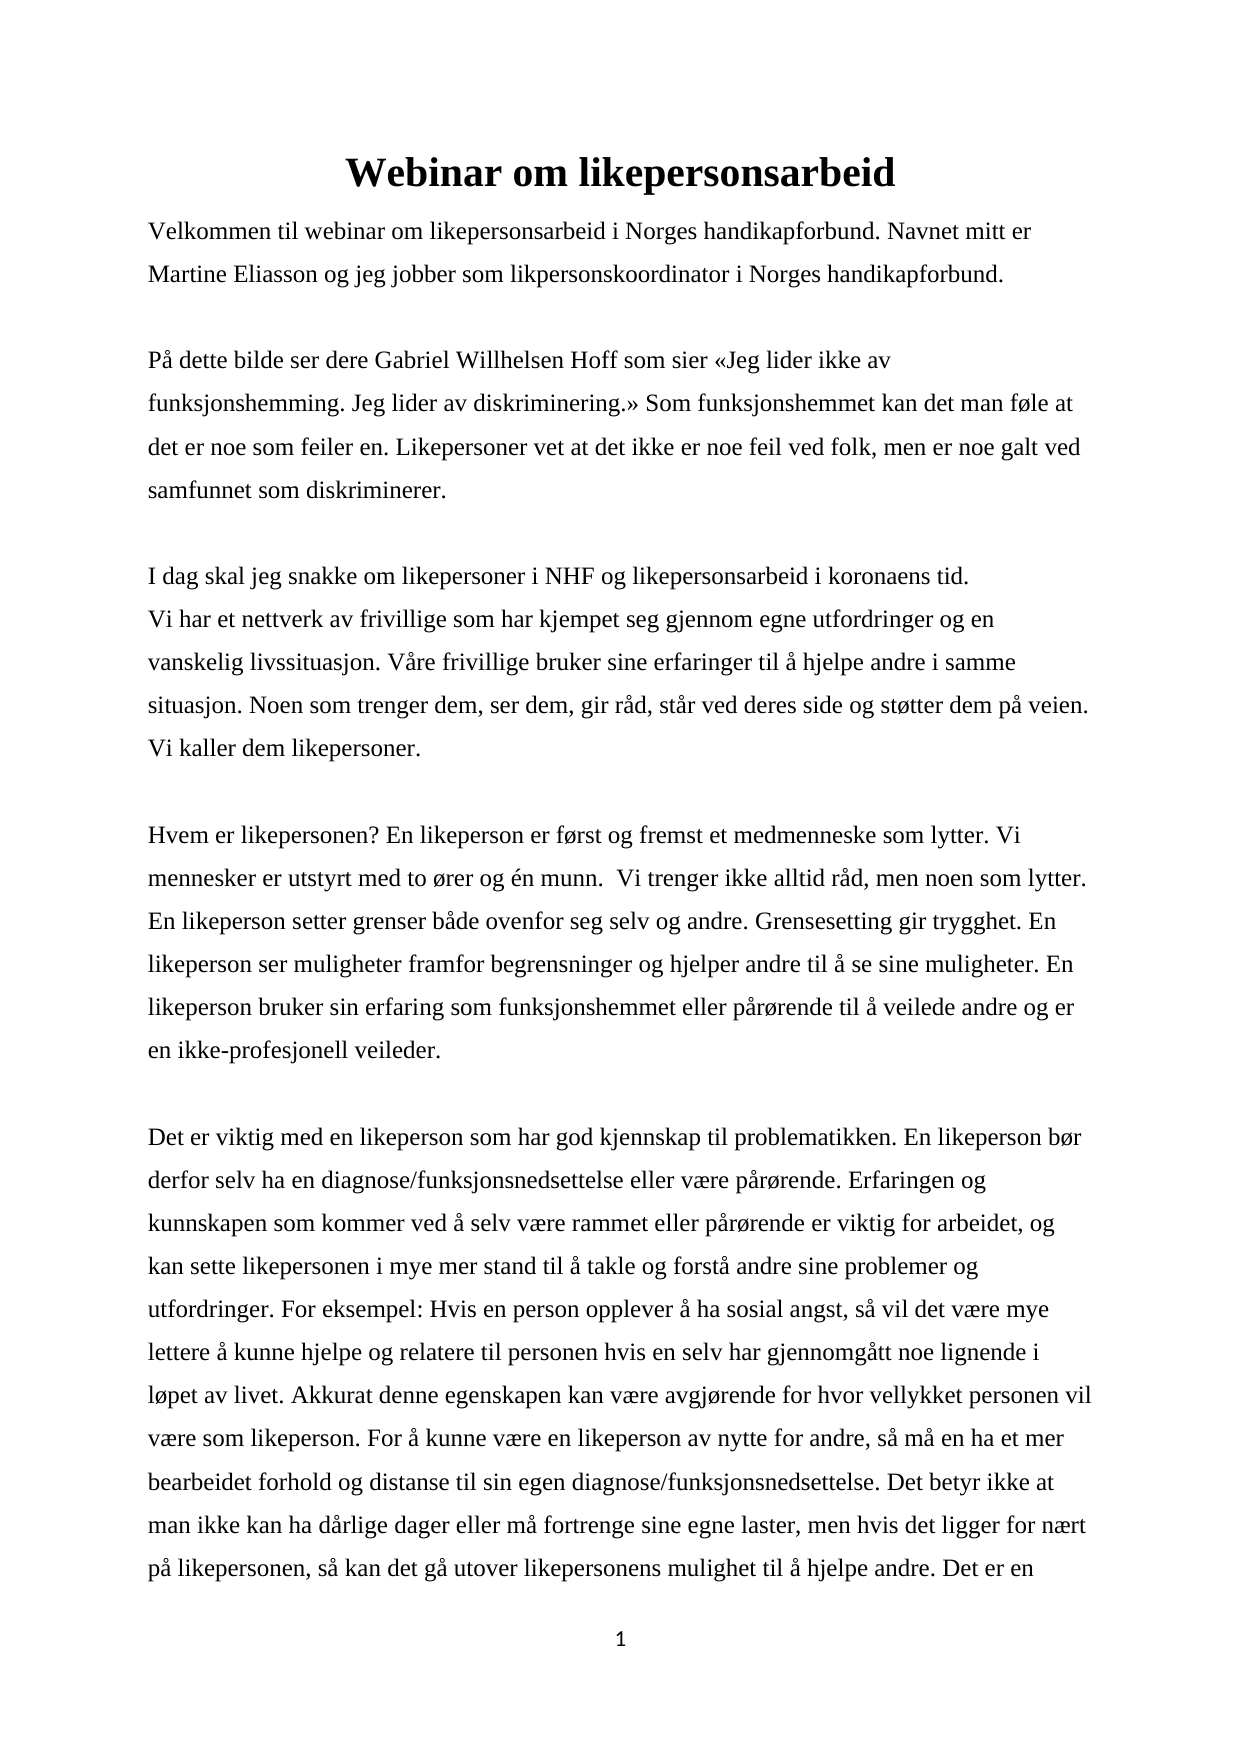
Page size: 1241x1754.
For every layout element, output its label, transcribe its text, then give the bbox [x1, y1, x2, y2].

text Vi har et nettverk av frivillige som har kjempet seg gjennom egne utfordringer og en vanskelig livssituasjon. Våre frivillige bruker sine erfaringer til å hjelpe andre i samme situasjon. Noen som trenger dem, ser dem, gir råd, står ved deres side og støtter dem på veien. Vi kaller dem likepersoner. [148, 604, 1093, 762]
text I dag skal jeg snakke om likepersoner i NHF og likepersonsarbeid i koronaens tid. [148, 561, 1093, 590]
text Velkommen til webinar om likepersonsarbeid i Norges handikapforbund. Navnet mitt er Martine Eliasson og jeg jobber som likpersonskoordinator i Norges handikapforbund. [148, 216, 1093, 288]
text På dette bilde ser dere Gabriel Willhelsen Hoff som sier «Jeg lider ikke av funksjonshemming. Jeg lider av diskriminering.» Som funksjonshemmet kan det man føle at det er noe som feiler en. Likepersoner vet at det ikke er noe feil ved folk, men er noe galt ved samfunnet som diskriminerer. [148, 345, 1093, 503]
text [148, 1122, 1093, 1582]
text Webinar om likepersonsarbeid [148, 148, 1093, 196]
text Hvem er likepersonen? En likeperson er først og fremst et medmenneske som lytter. Vi mennesker er utstyrt med to ører og én munn. Vi trenger ikke alltid råd, men noen som lytter. En likeperson setter grenser både ovenfor seg selv og andre. Grensesetting gir trygghet. En likeperson ser muligheter framfor begrensninger og hjelper andre til å se sine muligheter. En likeperson bruker sin erfaring som funksjonshemmet eller pårørende til å veilede andre og er en ikke-profesjonell veileder. [148, 820, 1093, 1064]
